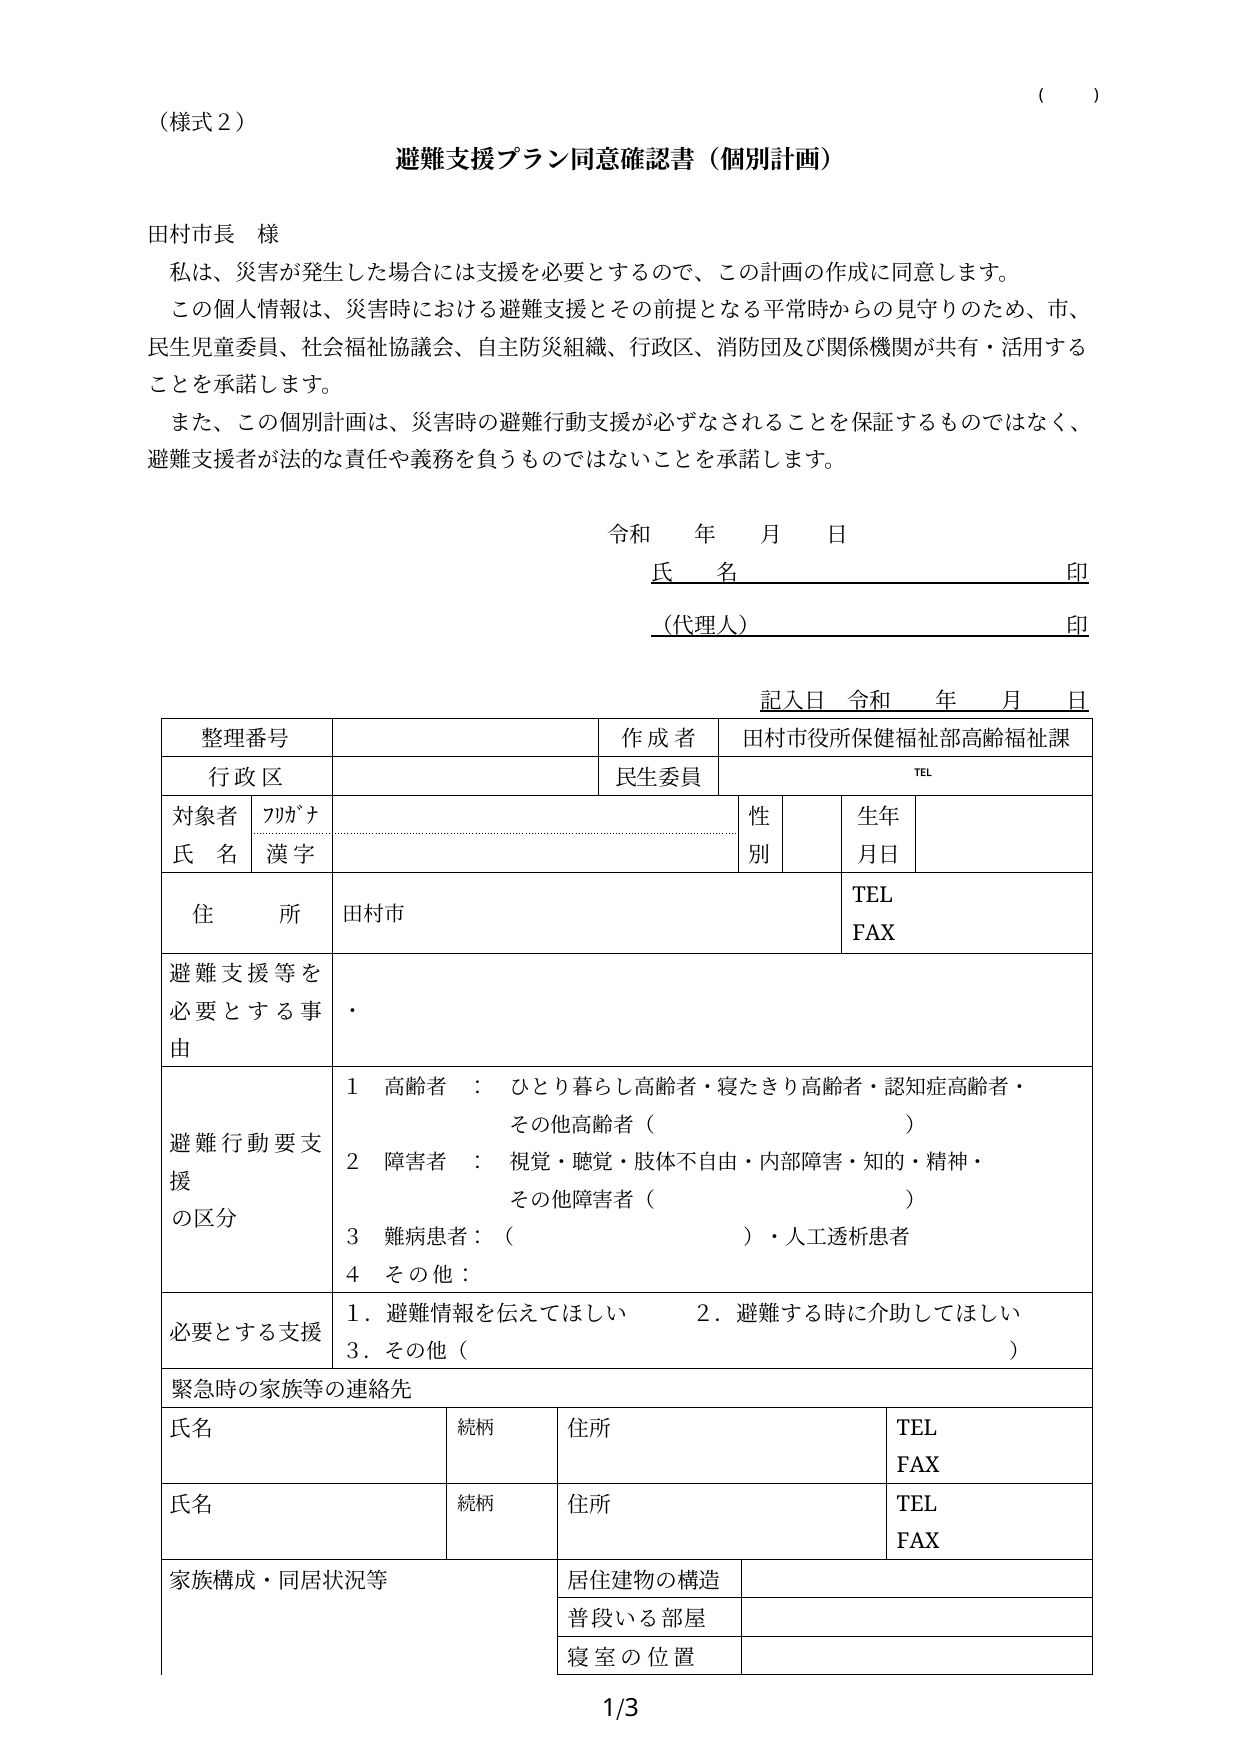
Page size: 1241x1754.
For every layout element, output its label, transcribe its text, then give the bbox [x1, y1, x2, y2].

table_cell 氏名 [162, 1484, 446, 1559]
table_cell 避難支援等を必要とする事由 [162, 954, 332, 1066]
table_cell 住所 [558, 1484, 886, 1559]
table_cell 住 所 [162, 873, 332, 952]
table_cell 性別 [739, 796, 782, 872]
table_cell 居住建物の構造 [558, 1560, 741, 1597]
table_cell 寝室の位置 [558, 1637, 741, 1674]
table_cell ・ [333, 954, 1092, 1066]
table_cell 避難行動要支援 の区分 [162, 1067, 332, 1292]
table_cell 普段いる部屋 [558, 1598, 741, 1636]
table_cell [742, 1637, 1092, 1674]
table_cell 家族構成・同居状況等 [162, 1560, 557, 1674]
text また、この個別計画は、災害時の避難行動支援が必ずなされることを保証するものではなく、避難支援者が法的な責任や義務を負うものではないことを承諾します。 [148, 402, 1092, 477]
table_header 田村市役所保健福祉部高齢福祉課 [719, 719, 1092, 756]
table_cell 氏名 [162, 1408, 446, 1483]
table_cell １ 高齢者 ： ひとり暮らし高齢者・寝たきり高齢者・認知症高齢者・ その他高齢者（ ） ２ 障害者 ： 視覚・聴覚・肢体不自由・内部障害・知的・精神・ その他障害者（ ） ３ 難病患者： （ ）・人工透析患者 ４ その他： [333, 1067, 1092, 1292]
table_cell 対象者 氏 名 [162, 796, 251, 872]
table_cell [333, 833, 738, 872]
text 私は、災害が発生した場合には支援を必要とするので、この計画の作成に同意します。 [148, 252, 1092, 289]
text （様式２） [148, 102, 1092, 139]
table_cell [333, 757, 598, 795]
table_cell TEL FAX [887, 1408, 1092, 1483]
table_cell 行政区 [162, 757, 332, 795]
table_cell TEL FAX [842, 873, 1092, 952]
text 田村市長 様 [148, 214, 1092, 252]
table_cell 住所 [558, 1408, 886, 1483]
text 避難支援プラン同意確認書（個別計画） [148, 139, 1092, 177]
table_cell 田村市 [333, 873, 841, 952]
table_cell TEL FAX [887, 1484, 1092, 1559]
table_cell [333, 796, 738, 833]
table_cell [742, 1598, 1092, 1636]
table_cell 続柄 [447, 1408, 557, 1483]
table_cell １．避難情報を伝えてほしい ２．避難する時に介助してほしい ３．その他（ ） [333, 1293, 1092, 1368]
table_cell [783, 796, 841, 872]
table_cell 漢 字 [252, 833, 332, 872]
table_header 作成者 [599, 719, 718, 756]
table_cell ℡ [719, 757, 1092, 795]
table_cell 緊急時の家族等の連絡先 [162, 1369, 1092, 1407]
table_cell 民生委員 [599, 757, 718, 795]
table_cell [742, 1560, 1092, 1597]
text 令和 年 月 日 [148, 514, 1092, 552]
table_cell 必要とする支援 [162, 1293, 332, 1368]
table_cell [916, 796, 1092, 872]
text 記入日 令和 年 月 日 [148, 680, 1092, 718]
text 氏 名 印 [148, 552, 1092, 589]
table_header [333, 719, 598, 756]
table_header 整理番号 [162, 719, 332, 756]
table_cell 生年 月日 [842, 796, 915, 872]
table_cell 続柄 [447, 1484, 557, 1559]
table_cell ﾌﾘｶﾞﾅ [252, 796, 332, 833]
text （代理人） 印 [148, 605, 1092, 643]
text この個人情報は、災害時における避難支援とその前提となる平常時からの見守りのため、市、民生児童委員、社会福祉協議会、自主防災組織、行政区、消防団及び関係機関が共有・活用することを承諾します。 [148, 289, 1092, 402]
